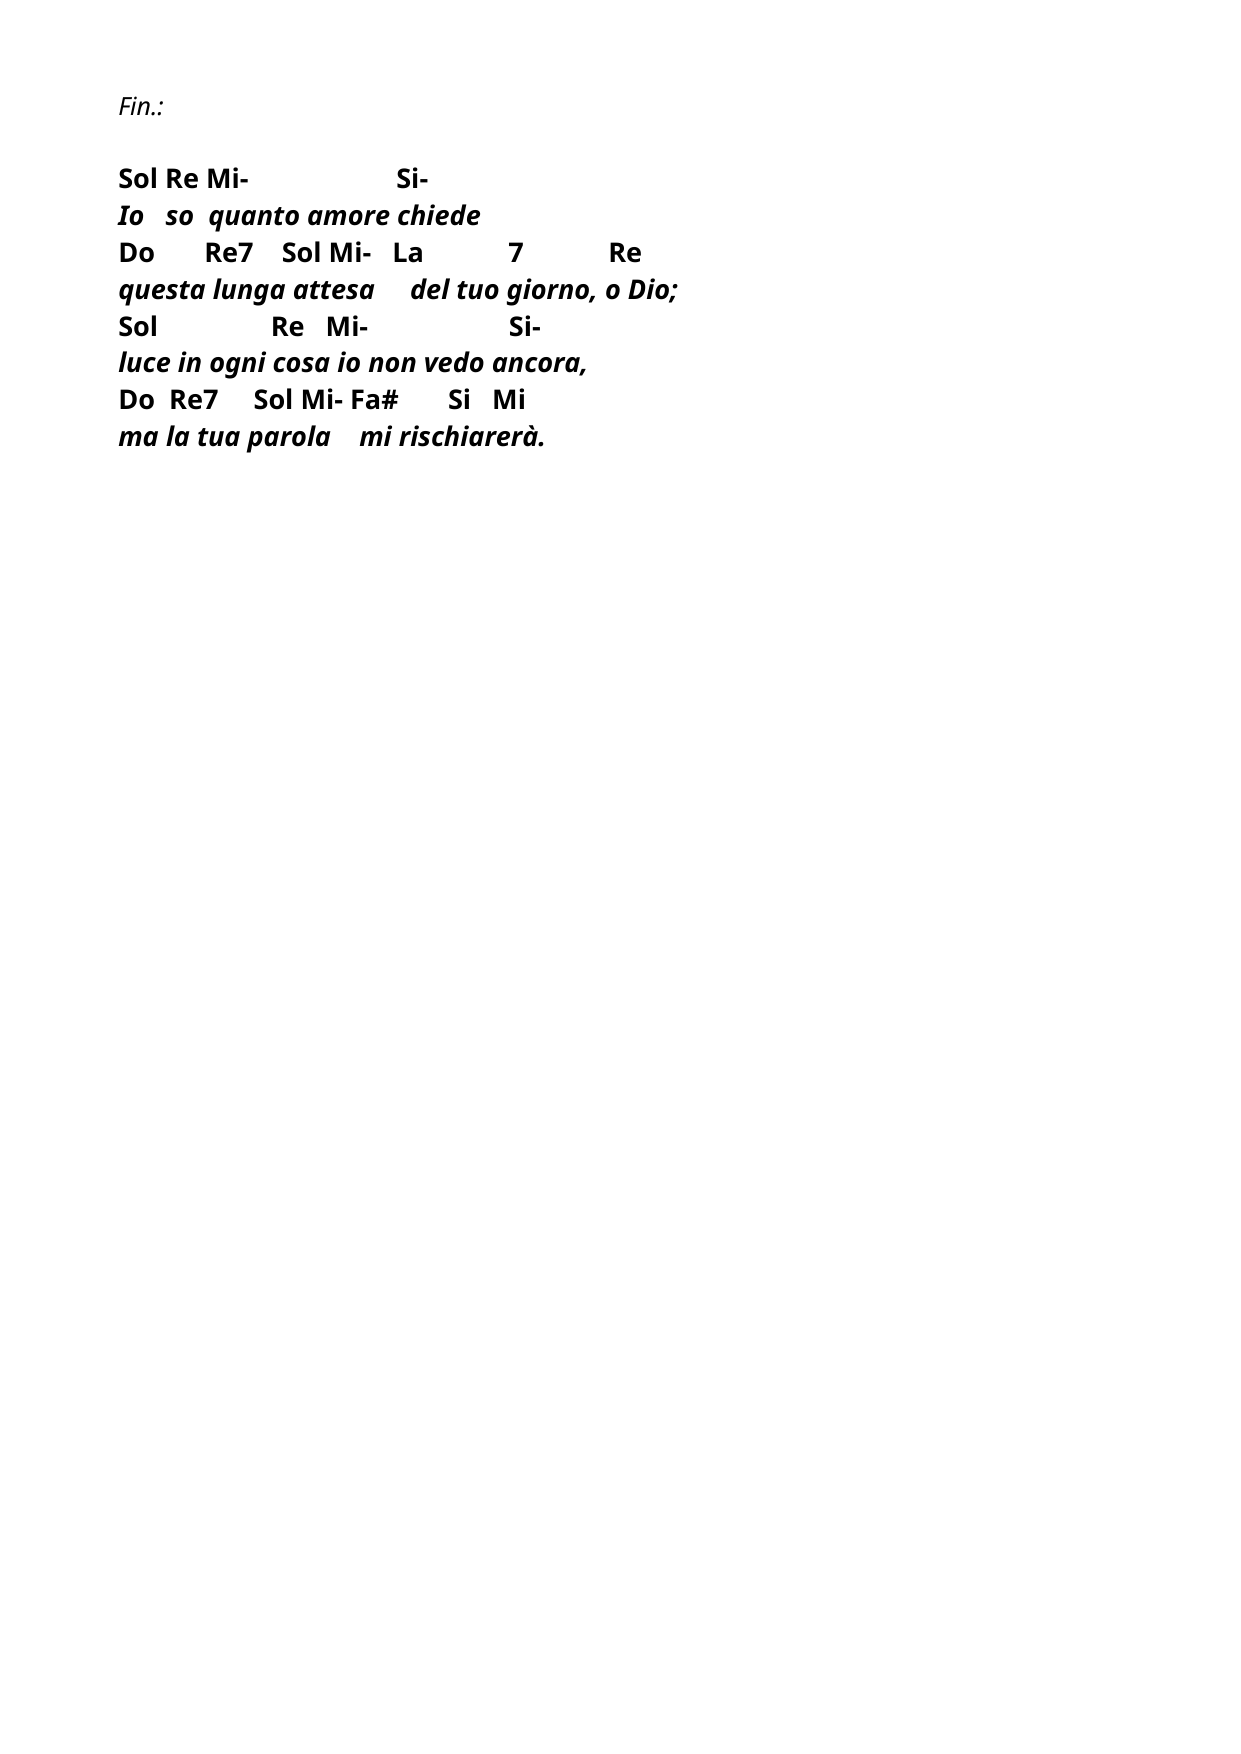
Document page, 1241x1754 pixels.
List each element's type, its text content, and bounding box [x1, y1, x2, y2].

text questa lunga attesa del tuo giorno, o Dio; [118, 270, 1181, 307]
text Do Re7 Sol Mi- La 7 Re [118, 233, 1181, 270]
text Io so quanto amore chiede [118, 196, 1181, 233]
text Fin.: [118, 89, 1181, 123]
text Do Re7 Sol Mi- Fa# Si Mi [118, 381, 1181, 418]
text Sol Re Mi- Si- [118, 159, 1181, 196]
text Sol Re Mi- Si- [118, 307, 1181, 344]
text luce in ogni cosa io non vedo ancora, [118, 344, 1181, 381]
text ma la tua parola mi rischiarerà. [118, 418, 1181, 454]
